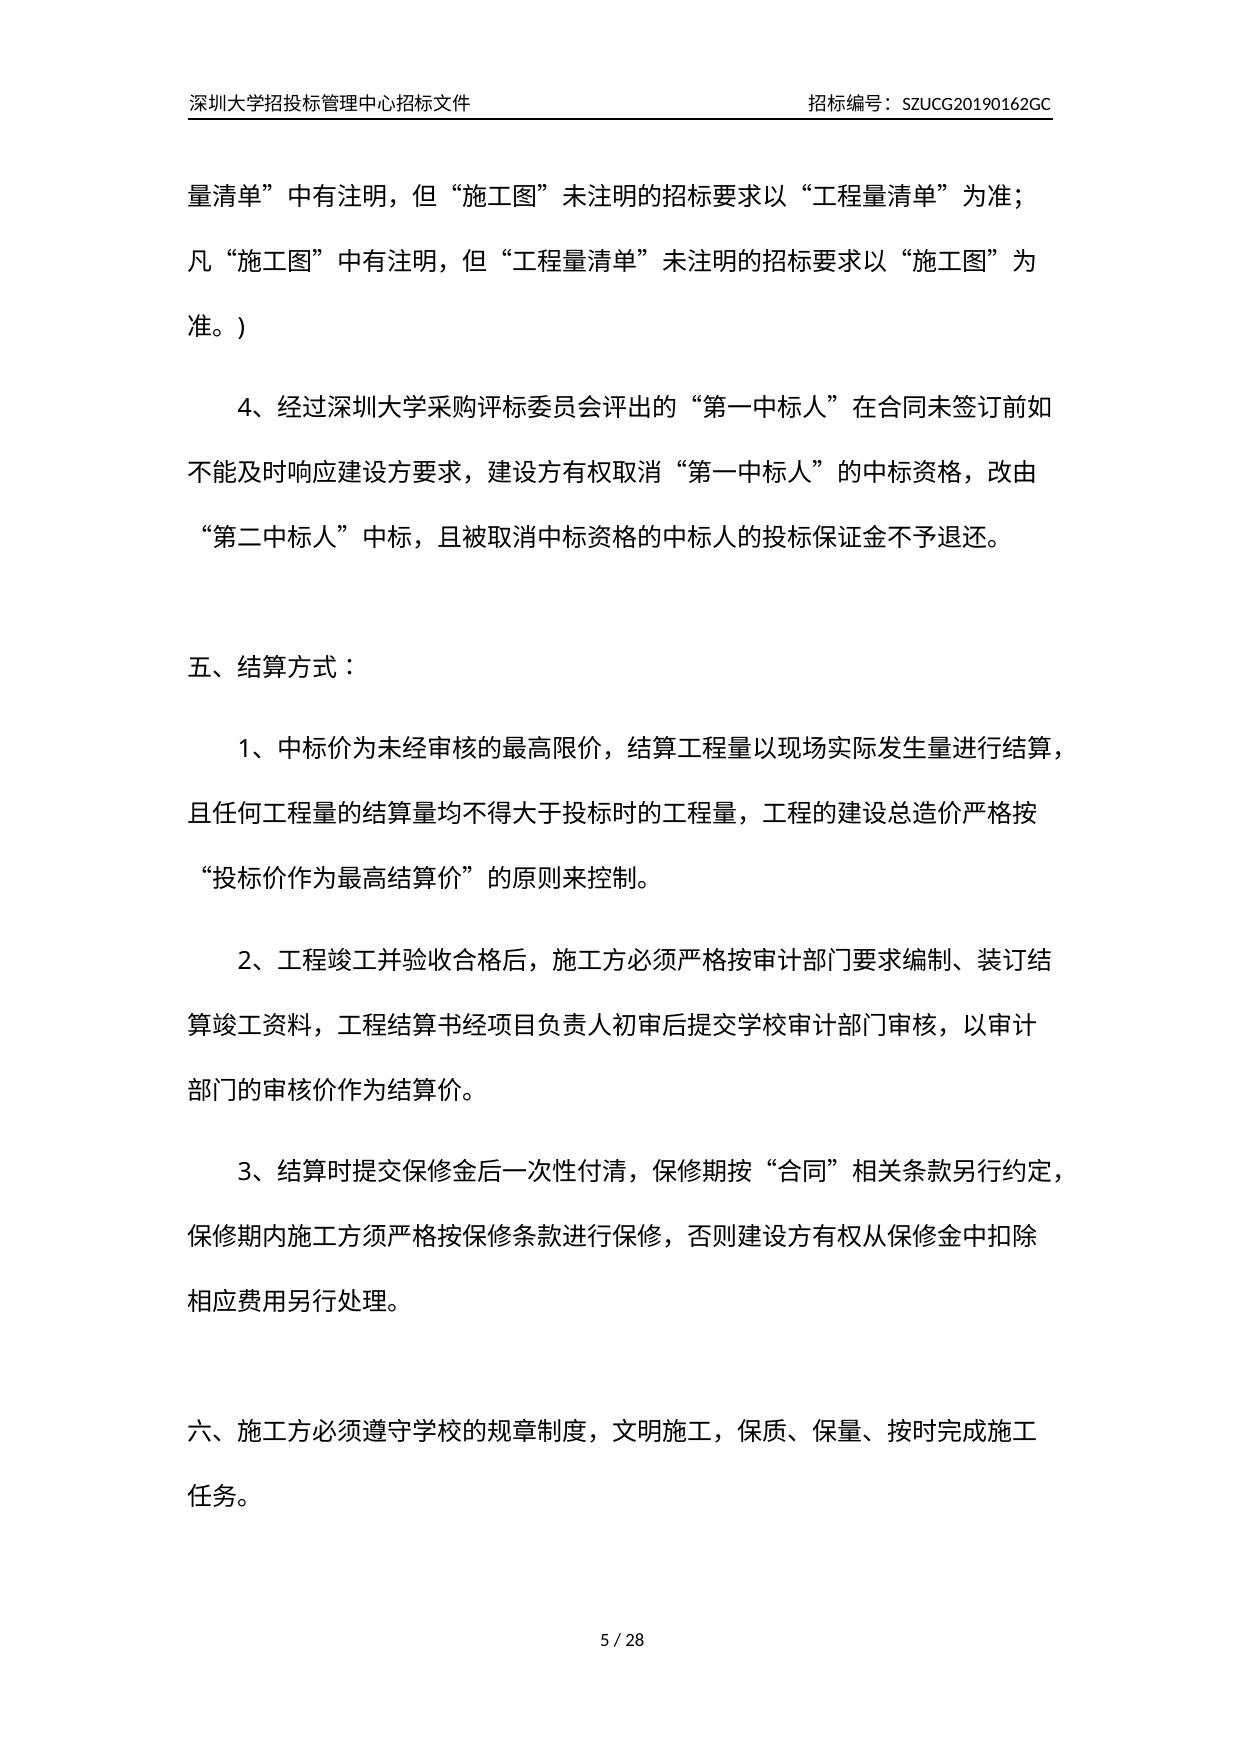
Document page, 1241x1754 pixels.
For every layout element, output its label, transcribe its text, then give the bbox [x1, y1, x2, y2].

text 1、中标价为未经审核的最高限价，结算工程量以现场实际发生量进行结算，且任何工程量的结算量均不得大于投标时的工程量，工程的建设总造价严格按“投标价作为最高结算价”的原则来控制。 [187, 714, 1053, 909]
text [187, 162, 1053, 357]
text 2、工程竣工并验收合格后，施工方必须严格按审计部门要求编制、装订结算竣工资料，工程结算书经项目负责人初审后提交学校审计部门审核，以审计部门的审核价作为结算价。 [187, 926, 1053, 1121]
text 3、结算时提交保修金后一次性付清，保修期按“合同”相关条款另行约定，保修期内施工方须严格按保修条款进行保修，否则建设方有权从保修金中扣除相应费用另行处理。 [187, 1137, 1053, 1332]
text 五、结算方式∶ [187, 633, 1053, 698]
text 4、经过深圳大学采购评标委员会评出的“第一中标人”在合同未签订前如不能及时响应建设方要求，建设方有权取消“第一中标人”的中标资格，改由“第二中标人”中标，且被取消中标资格的中标人的投标保证金不予退还。 [187, 373, 1053, 568]
text 六、施工方必须遵守学校的规章制度，文明施工，保质、保量、按时完成施工任务。 [187, 1397, 1053, 1527]
